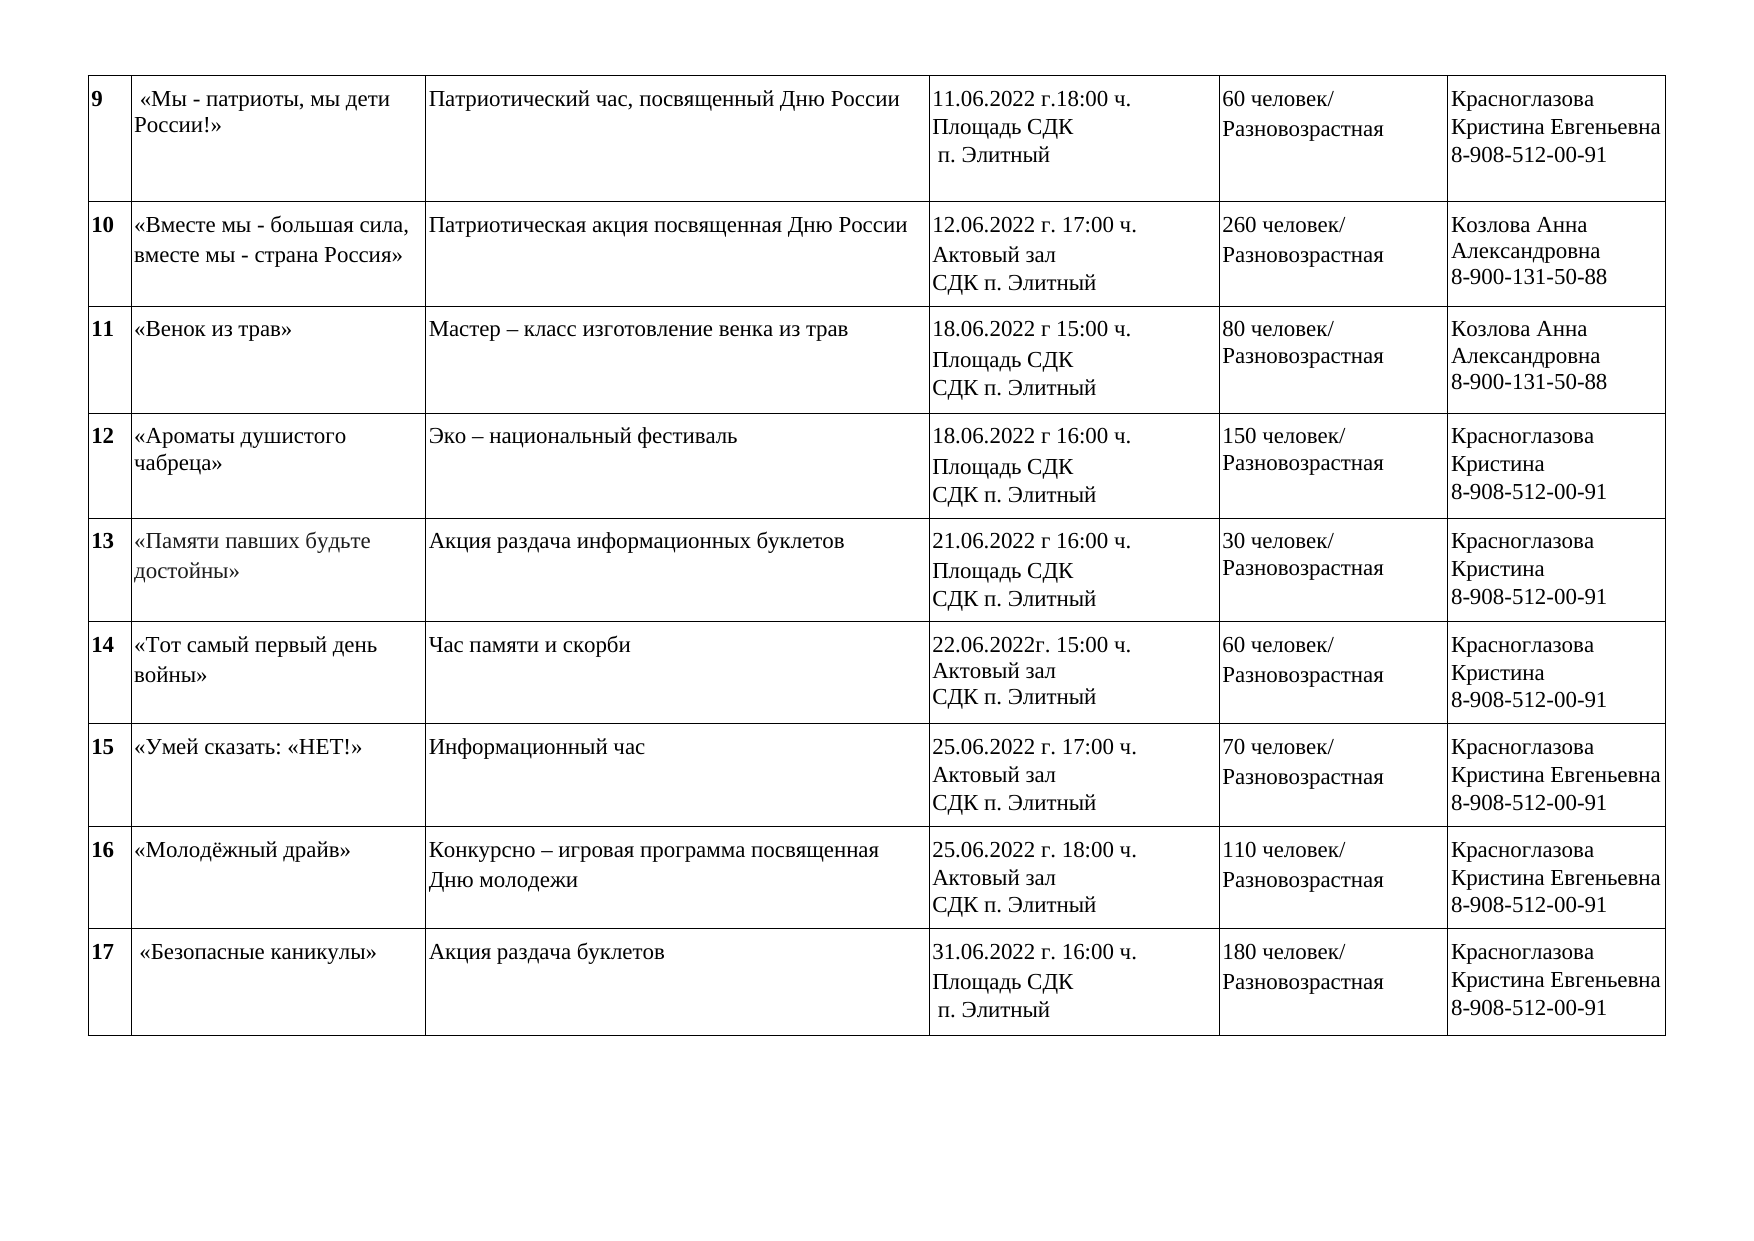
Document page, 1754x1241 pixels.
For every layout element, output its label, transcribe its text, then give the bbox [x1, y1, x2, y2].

table_cell «Вместе мы - большая сила, вместе мы - страна Россия» [132, 202, 425, 306]
table_cell 11.06.2022 г.18:00 ч. Площадь СДК п. Элитный [930, 76, 1219, 201]
table_cell 110 человек/ Разновозрастная [1220, 827, 1447, 928]
table_cell «Мы - патриоты, мы дети России!» [132, 76, 425, 201]
table_cell Красноглазова Кристина 8-908-512-00-91 [1448, 414, 1665, 517]
table_cell 60 человек/ Разновозрастная [1220, 622, 1447, 723]
table_cell 21.06.2022 г 16:00 ч. Площадь СДК СДК п. Элитный [930, 519, 1219, 621]
table_cell «Молодёжный драйв» [132, 827, 425, 928]
table_cell Красноглазова Кристина 8-908-512-00-91 [1448, 622, 1665, 723]
table_cell 260 человек/ Разновозрастная [1220, 202, 1447, 306]
table_cell 10 [89, 202, 131, 306]
table_cell «Памяти павших будьте достойны» [132, 519, 425, 621]
table_cell Красноглазова Кристина Евгеньевна 8-908-512-00-91 [1448, 724, 1665, 826]
table_cell 31.06.2022 г. 16:00 ч. Площадь СДК п. Элитный [930, 929, 1219, 1035]
table_cell 25.06.2022 г. 18:00 ч. Актовый зал СДК п. Элитный [930, 827, 1219, 928]
table_cell Информационный час [426, 724, 929, 826]
table_cell 18.06.2022 г 16:00 ч. Площадь СДК СДК п. Элитный [930, 414, 1219, 517]
table_cell Красноглазова Кристина Евгеньевна 8-908-512-00-91 [1448, 76, 1665, 201]
table_cell «Тот самый первый день войны» [132, 622, 425, 723]
table_cell Красноглазова Кристина 8-908-512-00-91 [1448, 519, 1665, 621]
table_cell Красноглазова Кристина Евгеньевна 8-908-512-00-91 [1448, 929, 1665, 1035]
table_cell Конкурсно – игровая программа посвященная Дню молодежи [426, 827, 929, 928]
table_cell Эко – национальный фестиваль [426, 414, 929, 517]
table_cell 18.06.2022 г 15:00 ч. Площадь СДК СДК п. Элитный [930, 307, 1219, 413]
table_cell 30 человек/ Разновозрастная [1220, 519, 1447, 621]
table_cell Козлова Анна Александровна 8-900-131-50-88 [1448, 202, 1665, 306]
table_cell 25.06.2022 г. 17:00 ч. Актовый зал СДК п. Элитный [930, 724, 1219, 826]
table_cell Патриотическая акция посвященная Дню России [426, 202, 929, 306]
table_cell Красноглазова Кристина Евгеньевна 8-908-512-00-91 [1448, 827, 1665, 928]
table_cell «Венок из трав» [132, 307, 425, 413]
table_cell Патриотический час, посвященный Дню России [426, 76, 929, 201]
table_cell 70 человек/ Разновозрастная [1220, 724, 1447, 826]
table_cell Козлова Анна Александровна 8-900-131-50-88 [1448, 307, 1665, 413]
table_cell 80 человек/ Разновозрастная [1220, 307, 1447, 413]
table_cell Мастер – класс изготовление венка из трав [426, 307, 929, 413]
table_cell «Умей сказать: «НЕТ!» [132, 724, 425, 826]
table_cell 14 [89, 622, 131, 723]
table_cell 22.06.2022г. 15:00 ч. Актовый зал СДК п. Элитный [930, 622, 1219, 723]
table_cell Акция раздача информационных буклетов [426, 519, 929, 621]
table_cell 11 [89, 307, 131, 413]
table_cell 9 [89, 76, 131, 201]
table_cell Акция раздача буклетов [426, 929, 929, 1035]
table_cell 180 человек/ Разновозрастная [1220, 929, 1447, 1035]
table_cell 13 [89, 519, 131, 621]
table_cell 17 [89, 929, 131, 1035]
table_cell 150 человек/ Разновозрастная [1220, 414, 1447, 517]
table_cell Час памяти и скорби [426, 622, 929, 723]
table_cell «Безопасные каникулы» [132, 929, 425, 1035]
table_cell 16 [89, 827, 131, 928]
table_cell 12.06.2022 г. 17:00 ч. Актовый зал СДК п. Элитный [930, 202, 1219, 306]
table_cell 15 [89, 724, 131, 826]
table_cell 12 [89, 414, 131, 517]
table_cell 60 человек/ Разновозрастная [1220, 76, 1447, 201]
table_cell «Ароматы душистого чабреца» [132, 414, 425, 517]
